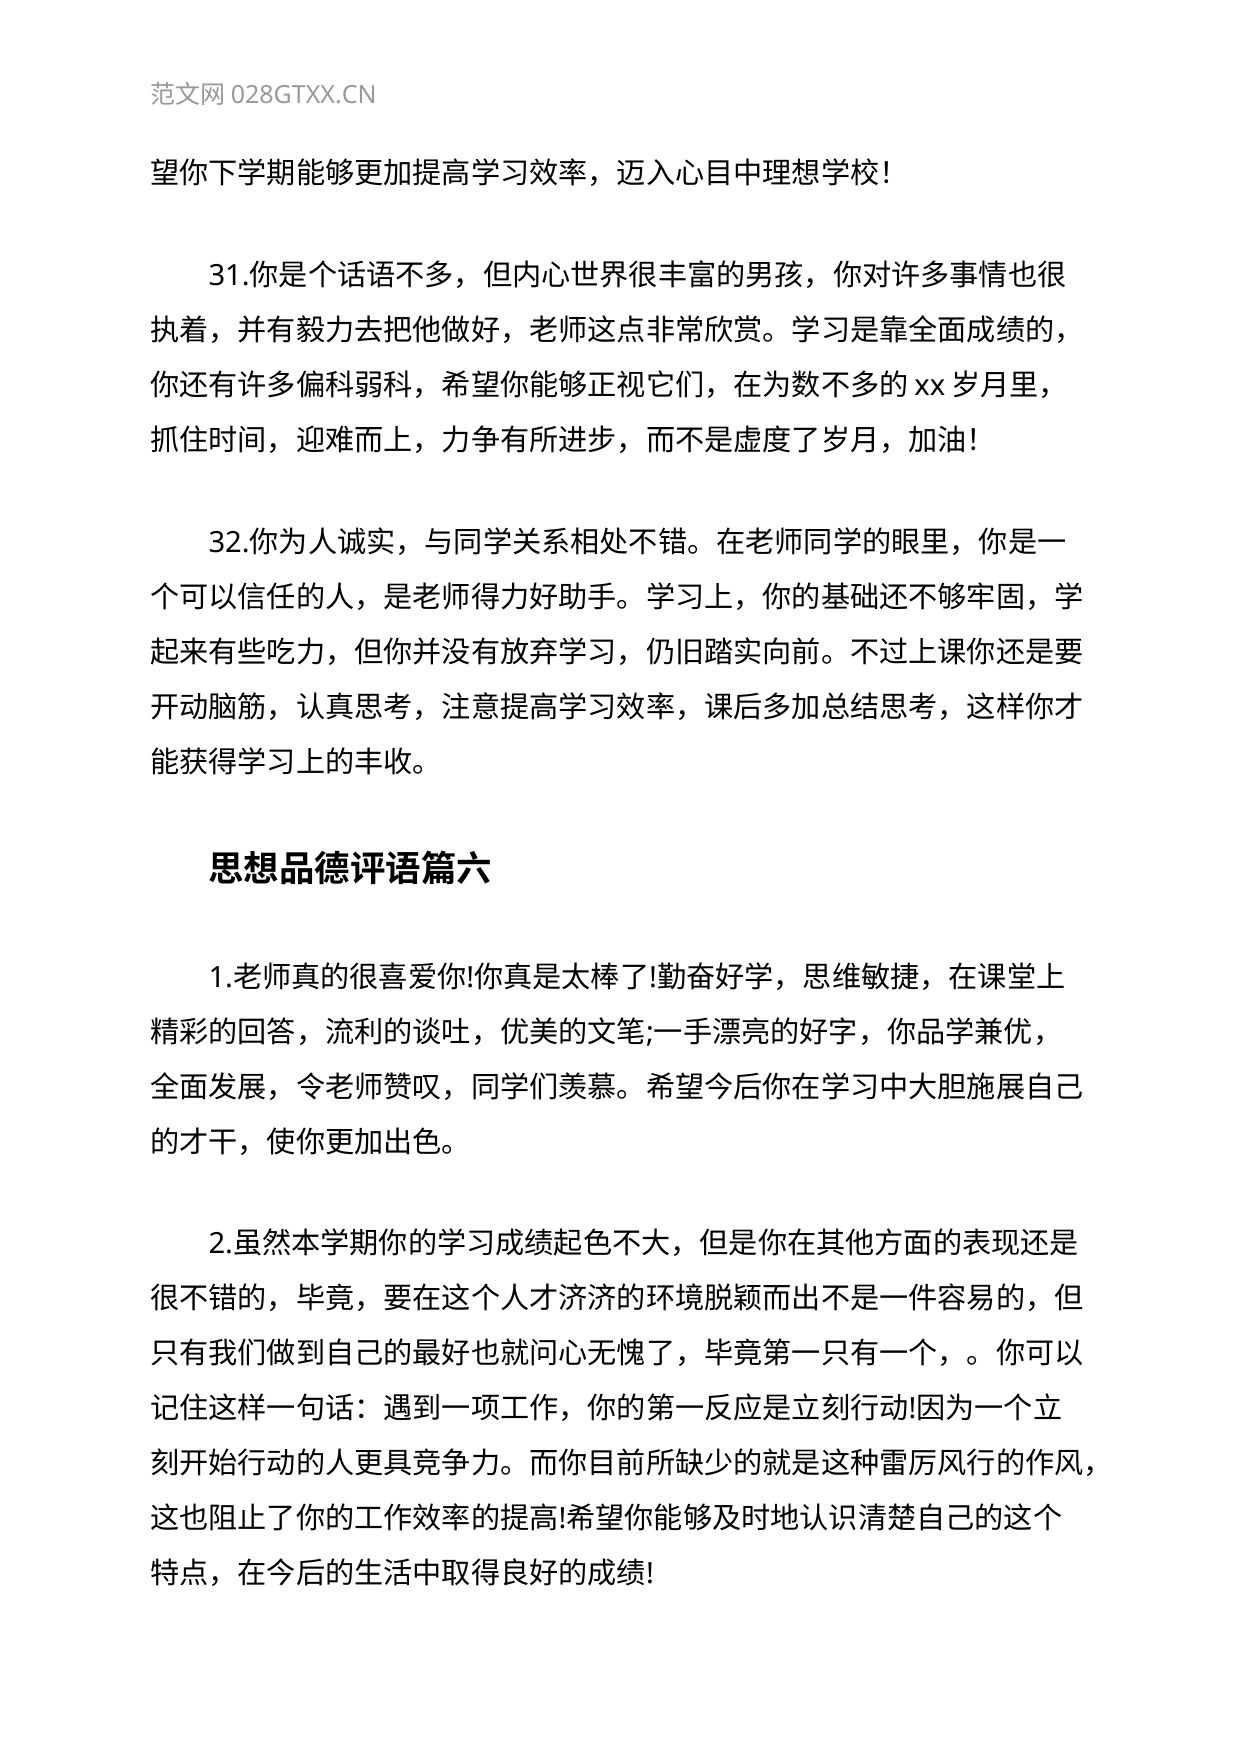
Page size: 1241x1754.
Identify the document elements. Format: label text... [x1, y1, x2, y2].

text 2.虽然本学期你的学习成绩起色不大，但是你在其他方面的表现还是很不错的，毕竟，要在这个人才济济的环境脱颖而出不是一件容易的，但只有我们做到自己的最好也就问心无愧了，毕竟第一只有一个，。你可以记住这样一句话：遇到一项工作，你的第一反应是立刻行动!因为一个立刻开始行动的人更具竞争力。而你目前所缺少的就是这种雷厉风行的作风，这也阻止了你的工作效率的提高!希望你能够及时地认识清楚自己的这个特点，在今后的生活中取得良好的成绩! [150, 1220, 1090, 1592]
text 31.你是个话语不多，但内心世界很丰富的男孩，你对许多事情也很执着，并有毅力去把他做好，老师这点非常欣赏。学习是靠全面成绩的，你还有许多偏科弱科，希望你能够正视它们，在为数不多的xx岁月里，抓住时间，迎难而上，力争有所进步，而不是虚度了岁月，加油！ [150, 252, 1090, 459]
text 32.你为人诚实，与同学关系相处不错。在老师同学的眼里，你是一个可以信任的人，是老师得力好助手。学习上，你的基础还不够牢固，学起来有些吃力，但你并没有放弃学习，仍旧踏实向前。不过上课你还是要开动脑筋，认真思考，注意提高学习效率，课后多加总结思考，这样你才能获得学习上的丰收。 [150, 518, 1090, 780]
text 1.老师真的很喜爱你!你真是太棒了!勤奋好学，思维敏捷，在课堂上精彩的回答，流利的谈吐，优美的文笔;一手漂亮的好字，你品学兼优，全面发展，令老师赞叹，同学们羡慕。希望今后你在学习中大胆施展自己的才干，使你更加出色。 [150, 953, 1090, 1161]
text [150, 150, 1090, 192]
text 思想品德评语篇六 [150, 840, 1090, 891]
